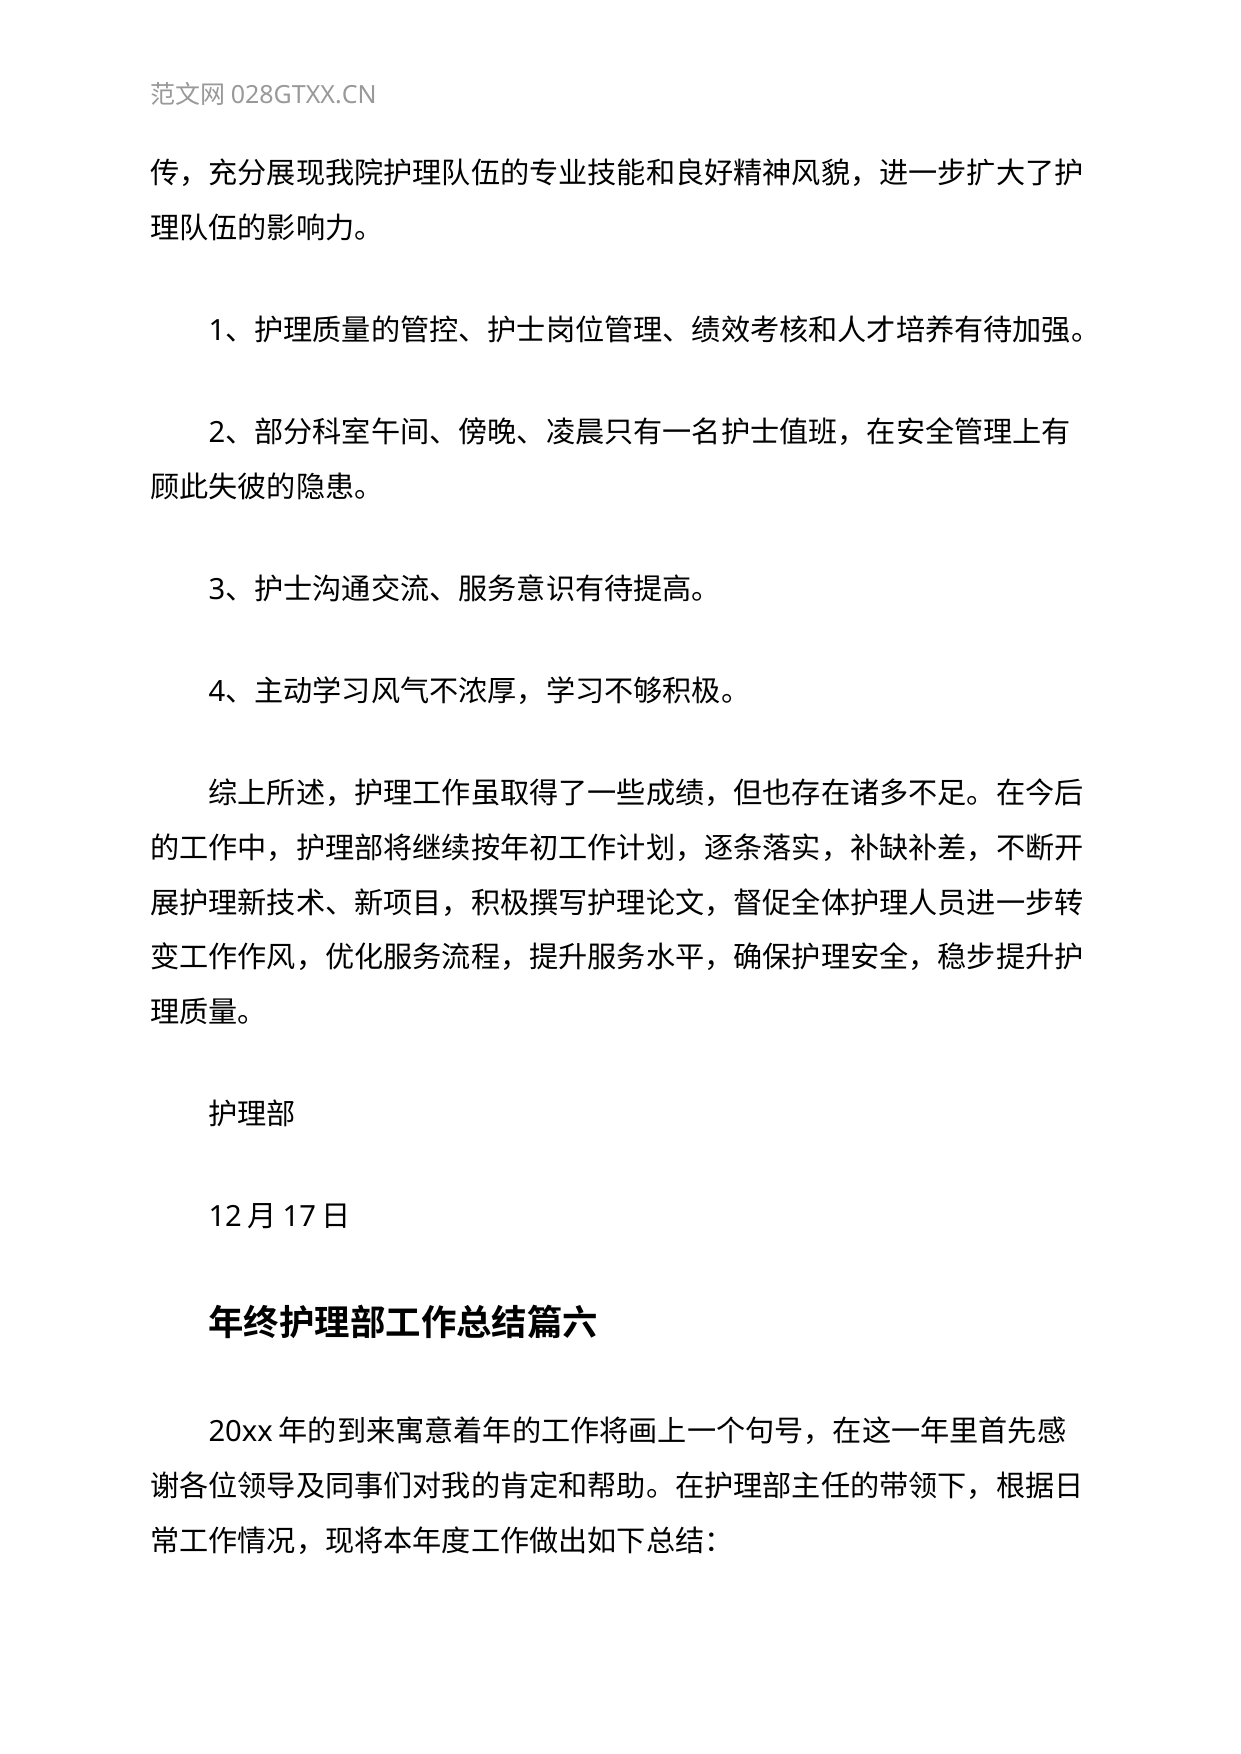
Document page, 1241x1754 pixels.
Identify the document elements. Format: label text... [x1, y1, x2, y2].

text 4、主动学习风气不浓厚，学习不够积极。 [150, 667, 1090, 710]
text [150, 150, 1090, 247]
text 3、护士沟通交流、服务意识有待提高。 [150, 565, 1090, 608]
text 护理部 [150, 1091, 1090, 1133]
text 12月17日 [150, 1192, 1090, 1235]
text 2、部分科室午间、傍晚、凌晨只有一名护士值班，在安全管理上有顾此失彼的隐患。 [150, 409, 1090, 506]
text 年终护理部工作总结篇六 [150, 1294, 1090, 1346]
text 综上所述，护理工作虽取得了一些成绩，但也存在诸多不足。在今后的工作中，护理部将继续按年初工作计划，逐条落实，补缺补差，不断开展护理新技术、新项目，积极撰写护理论文，督促全体护理人员进一步转变工作作风，优化服务流程，提升服务水平，确保护理安全，稳步提升护理质量。 [150, 769, 1090, 1031]
text 1、护理质量的管控、护士岗位管理、绩效考核和人才培养有待加强。 [150, 307, 1090, 349]
text 20xx年的到来寓意着年的工作将画上一个句号，在这一年里首先感谢各位领导及同事们对我的肯定和帮助。在护理部主任的带领下，根据日常工作情况，现将本年度工作做出如下总结： [150, 1408, 1090, 1560]
